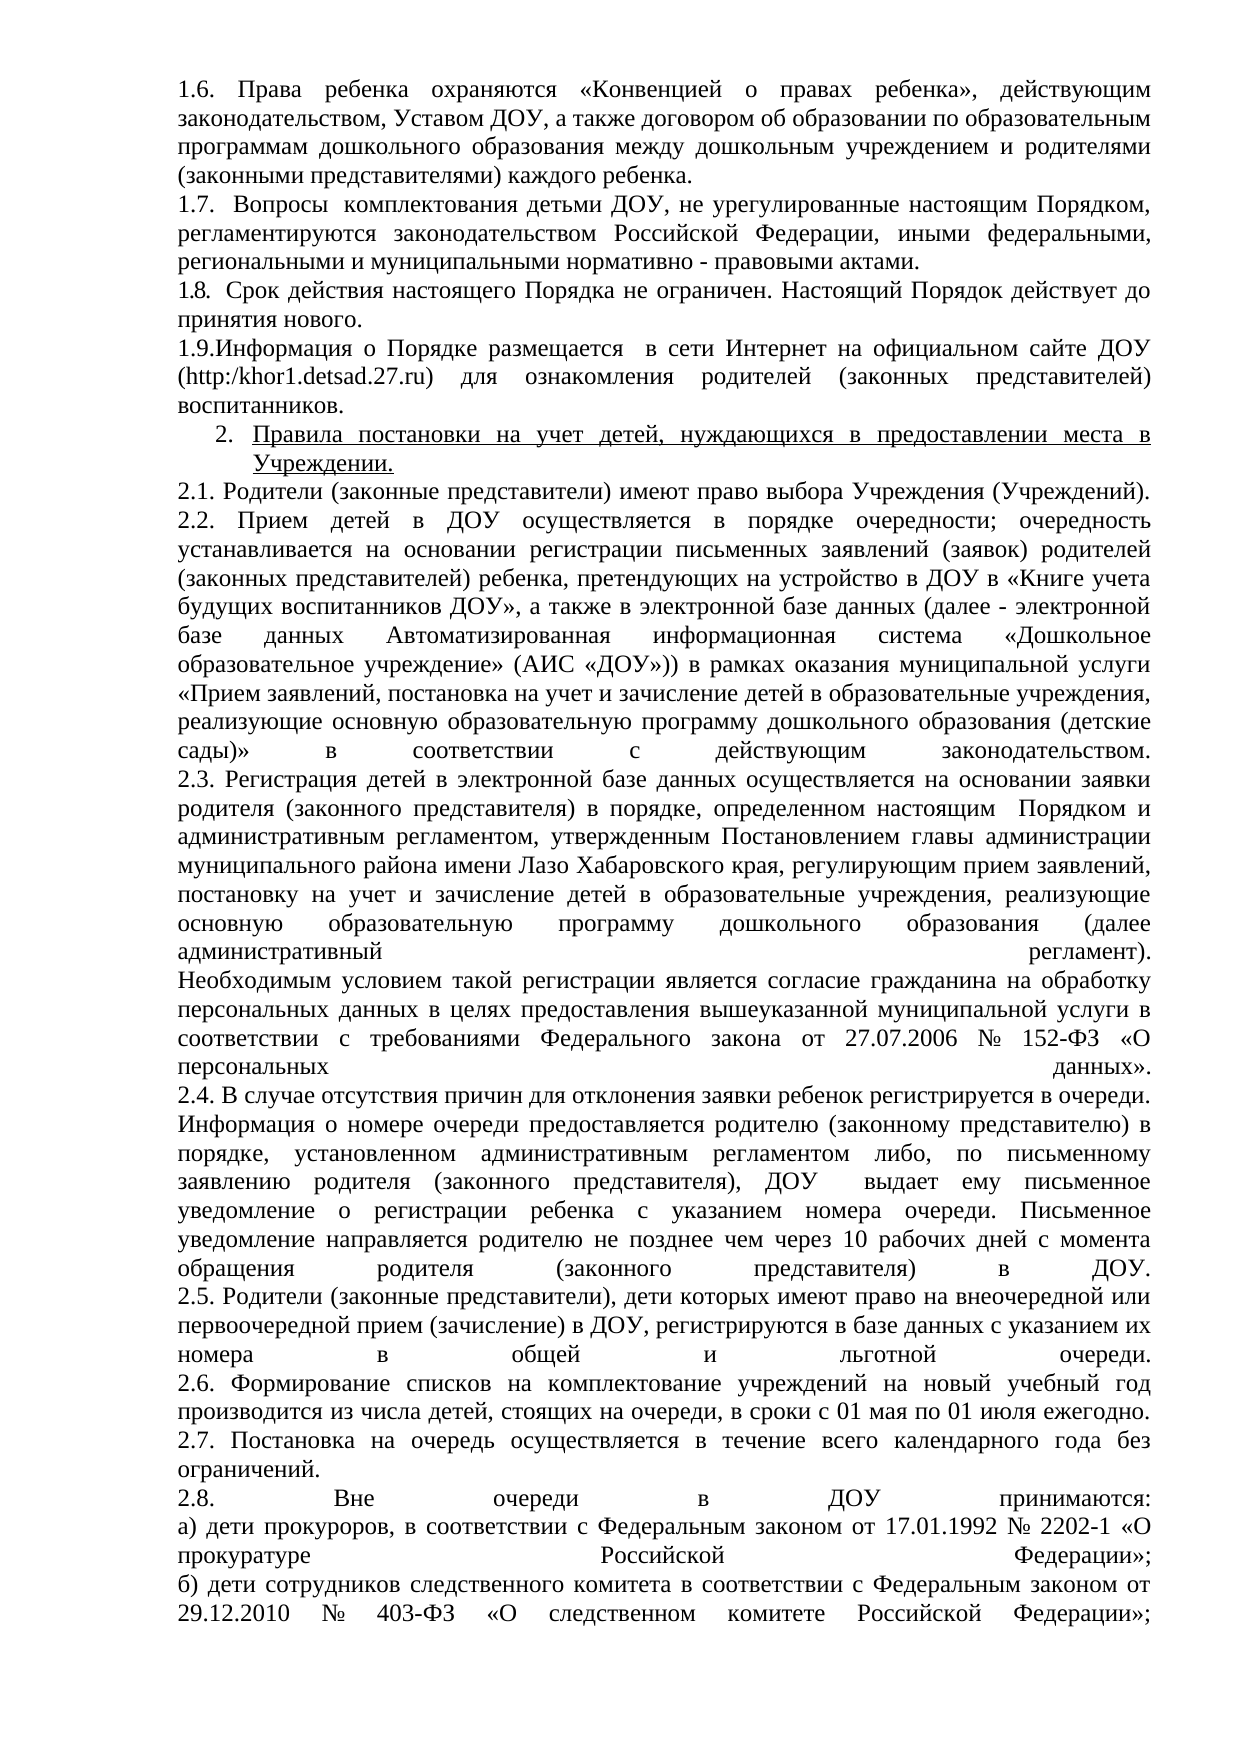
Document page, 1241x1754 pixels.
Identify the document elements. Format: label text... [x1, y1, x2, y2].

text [177, 1483, 1152, 1626]
text 1.6. Права ребенка охраняются «Конвенцией о правах ребенка», действующим законодательством, Уставом ДОУ, а также договором об образовании по образовательным программам дошкольного образования между дошкольным учреждением и родителями (законными представителями) каждого ребенка. [177, 74, 1152, 189]
list Правила постановки на учет детей, нуждающихся в предоставлении места в Учреждении. [215, 419, 1152, 476]
text 1.7. Вопросы комплектования детьми ДОУ, не урегулированные настоящим Порядком, регламентируются законодательством Российской Федерации, иными федеральными, региональными и муниципальными нормативно - правовыми актами. [177, 189, 1152, 275]
text 1.8. Срок действия настоящего Порядка не ограничен. Настоящий Порядок действует до принятия нового. [177, 275, 1152, 333]
text 2.1. Родители (законные представители) имеют право выбора Учреждения (Учреждений). 2.2. Прием детей в ДОУ осуществляется в порядке очередности; очередность устанавливается на основании регистрации письменных заявлений (заявок) родителей (законных представителей) ребенка, претендующих на устройство в ДОУ в «Книге учета будущих воспитанников ДОУ», а также в электронной базе данных (далее - электронной базе данных Автоматизированная информационная система «Дошкольное образовательное учреждение» (АИС «ДОУ»)) в рамках оказания муниципальной услуги «Прием заявлений, постановка на учет и зачисление детей в образовательные учреждения, реализующие основную образовательную программу дошкольного образования (детские сады)» в соответствии с действующим законодательством. 2.3. Регистрация детей в электронной базе данных осуществляется на основании заявки родителя (законного представителя) в порядке, определенном настоящим Порядком и административным регламентом, утвержденным Постановлением главы администрации муниципального района имени Лазо Хабаровского края, регулирующим прием заявлений, постановку на учет и зачисление детей в образовательные учреждения, реализующие основную образовательную программу дошкольного образования (далее административный регламент). Необходимым условием такой регистрации является согласие гражданина на обработку персональных данных в целях предоставления вышеуказанной муниципальной услуги в соответствии с требованиями Федерального закона от 27.07.2006 № 152-ФЗ «О персональных данных». 2.4. В случае отсутствия причин для отклонения заявки ребенок регистрируется в очереди. Информация о номере очереди предоставляется родителю (законному представителю) в порядке, установленном административным регламентом либо, по письменному заявлению родителя (законного представителя), ДОУ выдает ему письменное уведомление о регистрации ребенка с указанием номера очереди. Письменное уведомление направляется родителю не позднее чем через 10 рабочих дней с момента обращения родителя (законного представителя) в ДОУ. 2.5. Родители (законные представители), дети которых имеют право на внеочередной или первоочередной прием (зачисление) в ДОУ, регистрируются в базе данных с указанием их номера в общей и льготной очереди. 2.6. Формирование списков на комплектование учреждений на новый учебный год производится из числа детей, стоящих на очереди, в сроки с 01 мая по 01 июля ежегодно. 2.7. Постановка на очередь осуществляется в течение всего календарного года без ограничений. [177, 476, 1152, 1483]
text 1.9.Информация о Порядке размещается в сети Интернет на официальном сайте ДОУ (http:/khor1.detsad.27.ru) для ознакомления родителей (законных представителей) воспитанников. [177, 333, 1152, 419]
